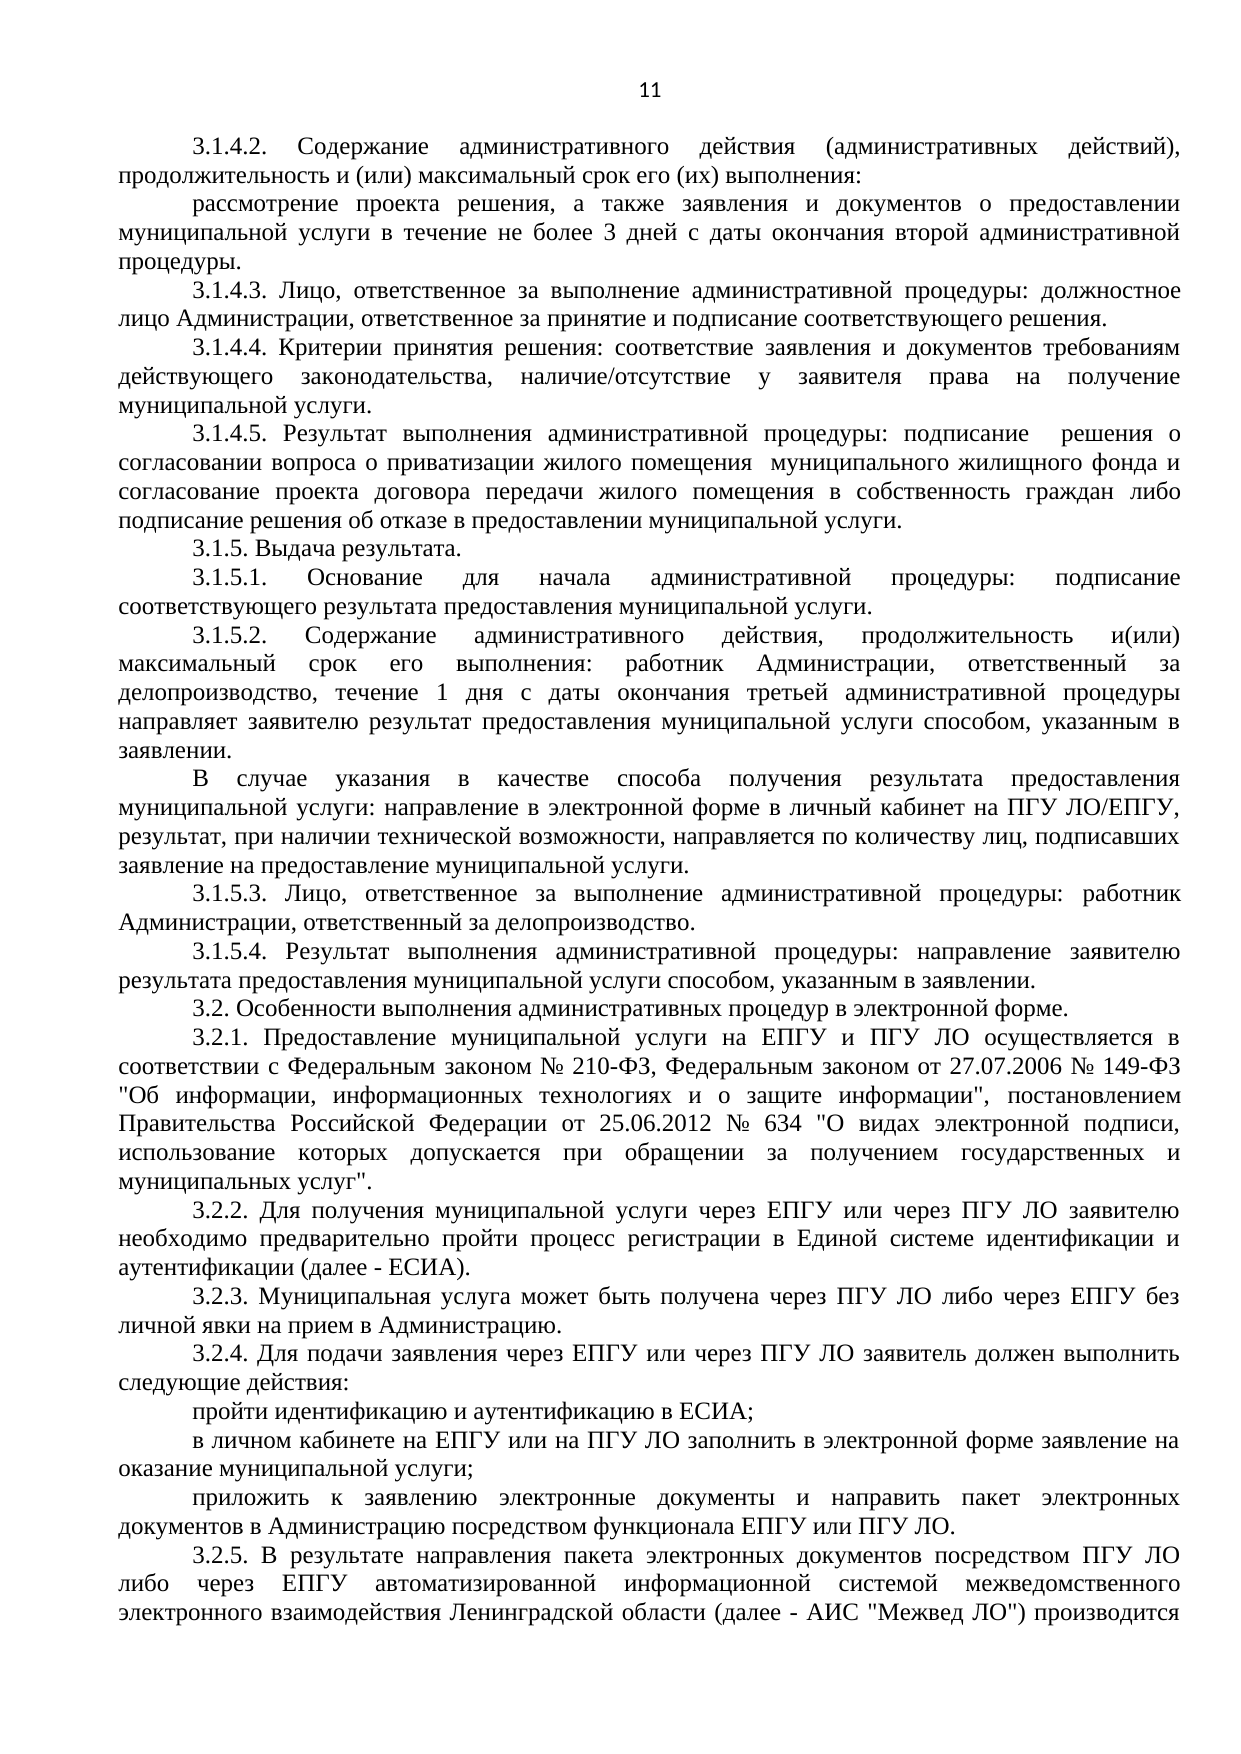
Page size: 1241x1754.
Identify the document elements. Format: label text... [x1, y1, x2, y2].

text 3.2.4. Для подачи заявления через ЕПГУ или через ПГУ ЛО заявитель должен выполнить следующие действия: [118, 1338, 1181, 1396]
text 3.2.3. Муниципальная услуга может быть получена через ПГУ ЛО либо через ЕПГУ без личной явки на прием в Администрацию. [118, 1281, 1181, 1338]
text В случае указания в качестве способа получения результата предоставления муниципальной услуги: направление в электронной форме в личный кабинет на ПГУ ЛО/ЕПГУ, результат, при наличии технической возможности, направляется по количеству лиц, подписавших заявление на предоставление муниципальной услуги. [118, 763, 1181, 878]
text 3.2. Особенности выполнения административных процедур в электронной форме. [118, 993, 1181, 1022]
text пройти идентификацию и аутентификацию в ЕСИА; [118, 1396, 1181, 1425]
text 3.1.5.2. Содержание административного действия, продолжительность и(или) максимальный срок его выполнения: работник Администрации, ответственный за делопроизводство, течение 1 дня с даты окончания третьей административной процедуры направляет заявителю результат предоставления муниципальной услуги способом, указанным в заявлении. [118, 620, 1181, 763]
text 3.1.5.3. Лицо, ответственное за выполнение административной процедуры: работник Администрации, ответственный за делопроизводство. [118, 878, 1181, 936]
text в личном кабинете на ЕПГУ или на ПГУ ЛО заполнить в электронной форме заявление на оказание муниципальной услуги; [118, 1425, 1181, 1482]
text 3.1.4.3. Лицо, ответственное за выполнение административной процедуры: должностное лицо Администрации, ответственное за принятие и подписание соответствующего решения. [118, 275, 1181, 332]
text 3.1.5.1. Основание для начала административной процедуры: подписание соответствующего результата предоставления муниципальной услуги. [118, 562, 1181, 620]
text 3.1.4.4. Критерии принятия решения: соответствие заявления и документов требованиям действующего законодательства, наличие/отсутствие у заявителя права на получение муниципальной услуги. [118, 332, 1181, 418]
text 3.1.4.2. Содержание административного действия (административных действий), продолжительность и (или) максимальный срок его (их) выполнения: [118, 131, 1181, 188]
text 3.1.5. Выдача результата. [118, 533, 1181, 562]
text 3.1.5.4. Результат выполнения административной процедуры: направление заявителю результата предоставления муниципальной услуги способом, указанным в заявлении. [118, 936, 1181, 993]
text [118, 1540, 1181, 1626]
text 3.2.2. Для получения муниципальной услуги через ЕПГУ или через ПГУ ЛО заявителю необходимо предварительно пройти процесс регистрации в Единой системе идентификации и аутентификации (далее - ЕСИА). [118, 1195, 1181, 1281]
text рассмотрение проекта решения, а также заявления и документов о предоставлении муниципальной услуги в течение не более 3 дней с даты окончания второй административной процедуры. [118, 188, 1181, 275]
text приложить к заявлению электронные документы и направить пакет электронных документов в Администрацию посредством функционала ЕПГУ или ПГУ ЛО. [118, 1482, 1181, 1540]
text 3.2.1. Предоставление муниципальной услуги на ЕПГУ и ПГУ ЛО осуществляется в соответствии с Федеральным законом № 210-ФЗ, Федеральным законом от 27.07.2006 № 149-ФЗ "Об информации, информационных технологиях и о защите информации", постановлением Правительства Российской Федерации от 25.06.2012 № 634 "О видах электронной подписи, использование которых допускается при обращении за получением государственных и муниципальных услуг". [118, 1022, 1181, 1195]
text 3.1.4.5. Результат выполнения административной процедуры: подписание решения о согласовании вопроса о приватизации жилого помещения муниципального жилищного фонда и согласование проекта договора передачи жилого помещения в собственность граждан либо подписание решения об отказе в предоставлении муниципальной услуги. [118, 418, 1181, 533]
